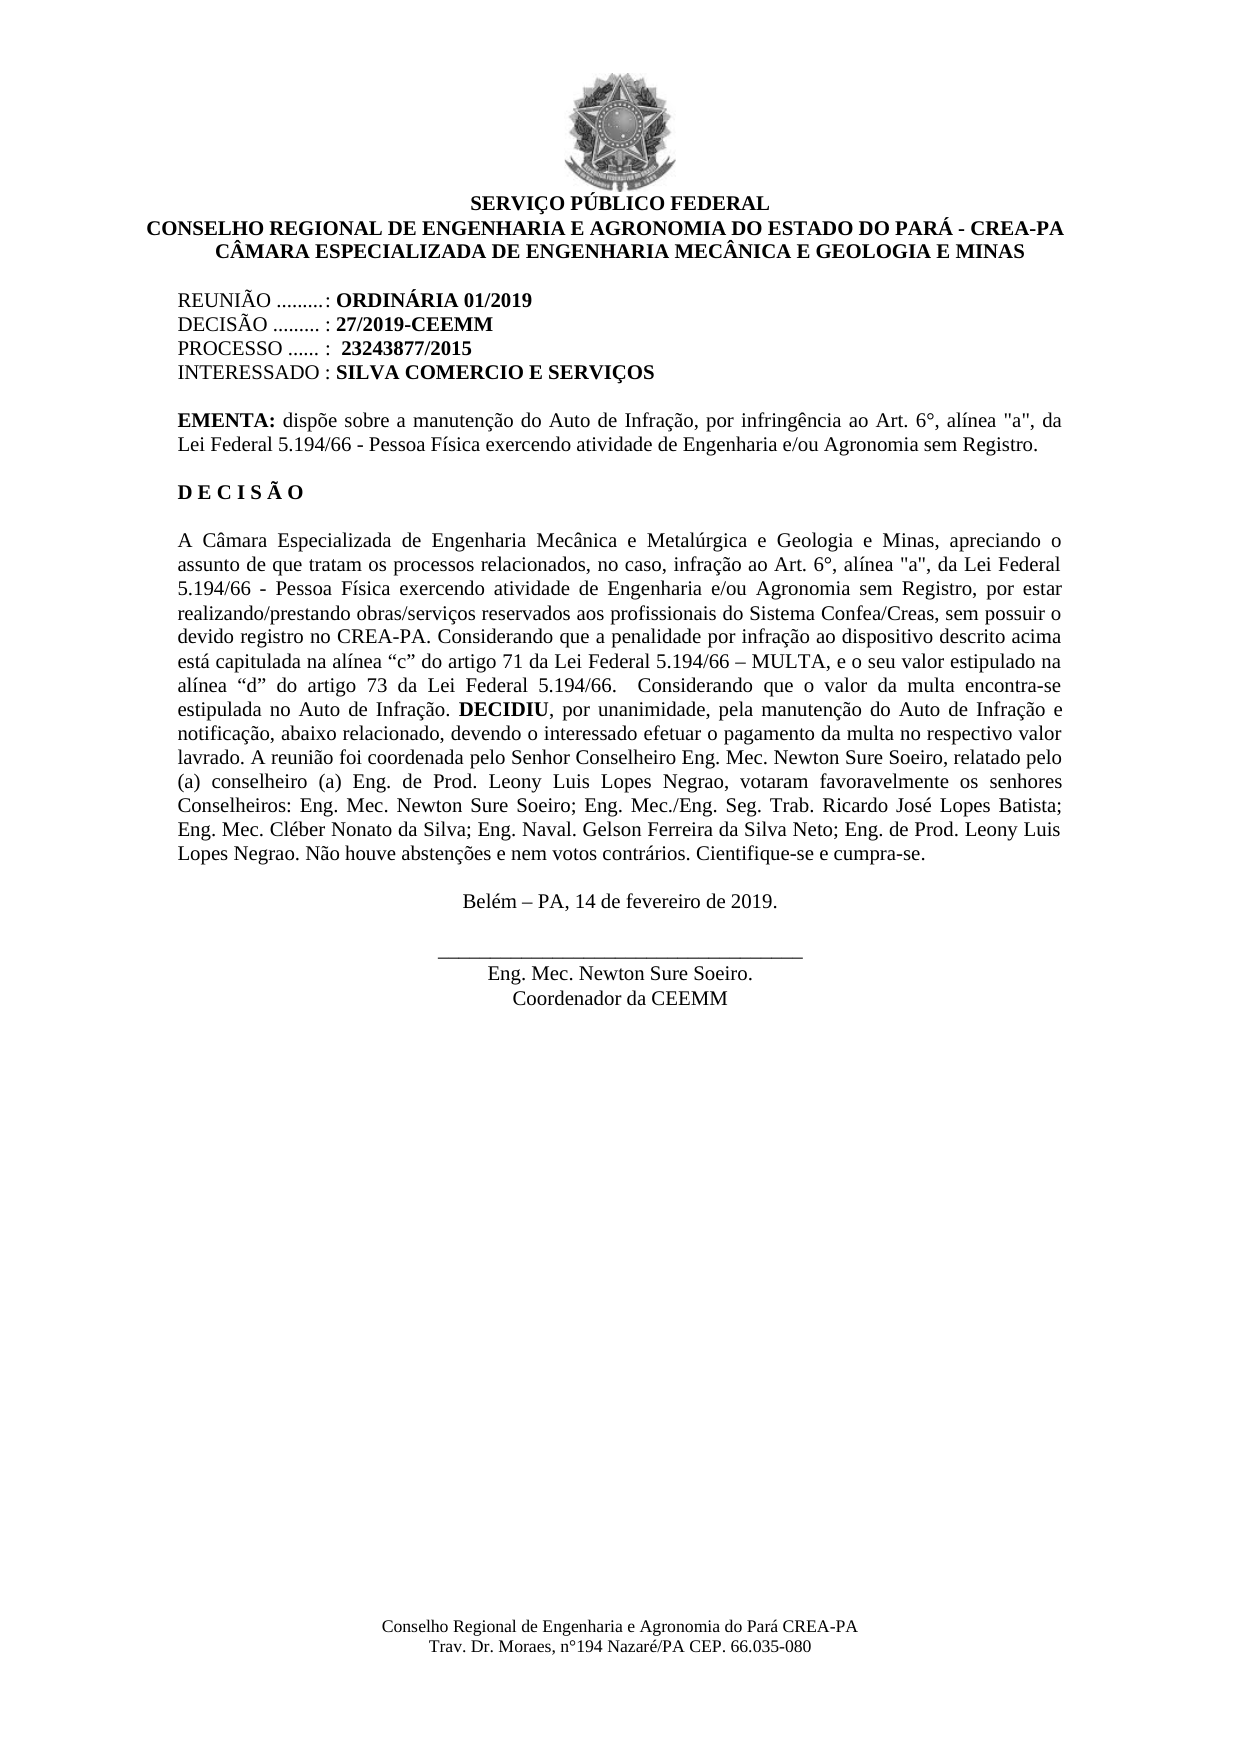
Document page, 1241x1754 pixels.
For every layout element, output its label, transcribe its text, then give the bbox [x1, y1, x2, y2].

text Eng. Mec. Newton Sure Soeiro. [177, 961, 1063, 985]
text Coordenador da CEEMM [177, 985, 1063, 1009]
text ___________________________________ [177, 937, 1063, 961]
text A Câmara Especializada de Engenharia Mecânica e Metalúrgica e Geologia e Minas, apreciando o assunto de que tratam os processos relacionados, no caso, infração ao Art. 6°, alínea "a", da Lei Federal 5.194/66 - Pessoa Física exercendo atividade de Engenharia e/ou Agronomia sem Registro, por estar realizando/prestando obras/serviços reservados aos profissionais do Sistema Confea/Creas, sem possuir o devido registro no CREA-PA. Considerando que a penalidade por infração ao dispositivo descrito acima está capitulada na alínea “c” do artigo 71 da Lei Federal 5.194/66 – MULTA, e o seu valor estipulado na alínea “d” do artigo 73 da Lei Federal 5.194/66. Considerando que o valor da multa encontra-se estipulada no Auto de Infração. DECIDIU, por unanimidade, pela manutenção do Auto de Infração e notificação, abaixo relacionado, devendo o interessado efetuar o pagamento da multa no respectivo valor lavrado. A reunião foi coordenada pelo Senhor Conselheiro Eng. Mec. Newton Sure Soeiro, relatado pelo (a) conselheiro (a) Eng. de Prod. Leony Luis Lopes Negrao, votaram favoravelmente os senhores Conselheiros: Eng. Mec. Newton Sure Soeiro; Eng. Mec./Eng. Seg. Trab. Ricardo José Lopes Batista; Eng. Mec. Cléber Nonato da Silva; Eng. Naval. Gelson Ferreira da Silva Neto; Eng. de Prod. Leony Luis Lopes Negrao. Não houve abstenções e nem votos contrários. Cientifique-se e cumpra-se. [177, 528, 1063, 865]
text PROCESSO ...... : 23243877/2015 [177, 336, 1063, 360]
text INTERESSADO : SILVA COMERCIO E SERVIÇOS [177, 360, 1063, 384]
text EMENTA: dispõe sobre a manutenção do Auto de Infração, por infringência ao Art. 6°, alínea "a", da Lei Federal 5.194/66 - Pessoa Física exercendo atividade de Engenharia e/ou Agronomia sem Registro. [177, 408, 1063, 456]
text Belém – PA, 14 de fevereiro de 2019. [177, 889, 1063, 913]
text DECISÃO ......... : 27/2019-CEEMM [177, 312, 1063, 336]
text REUNIÃO ......... : ORDINÁRIA 01/2019 [177, 288, 1063, 312]
text D E C I S Ã O [177, 480, 1063, 504]
picture [564, 73, 676, 192]
